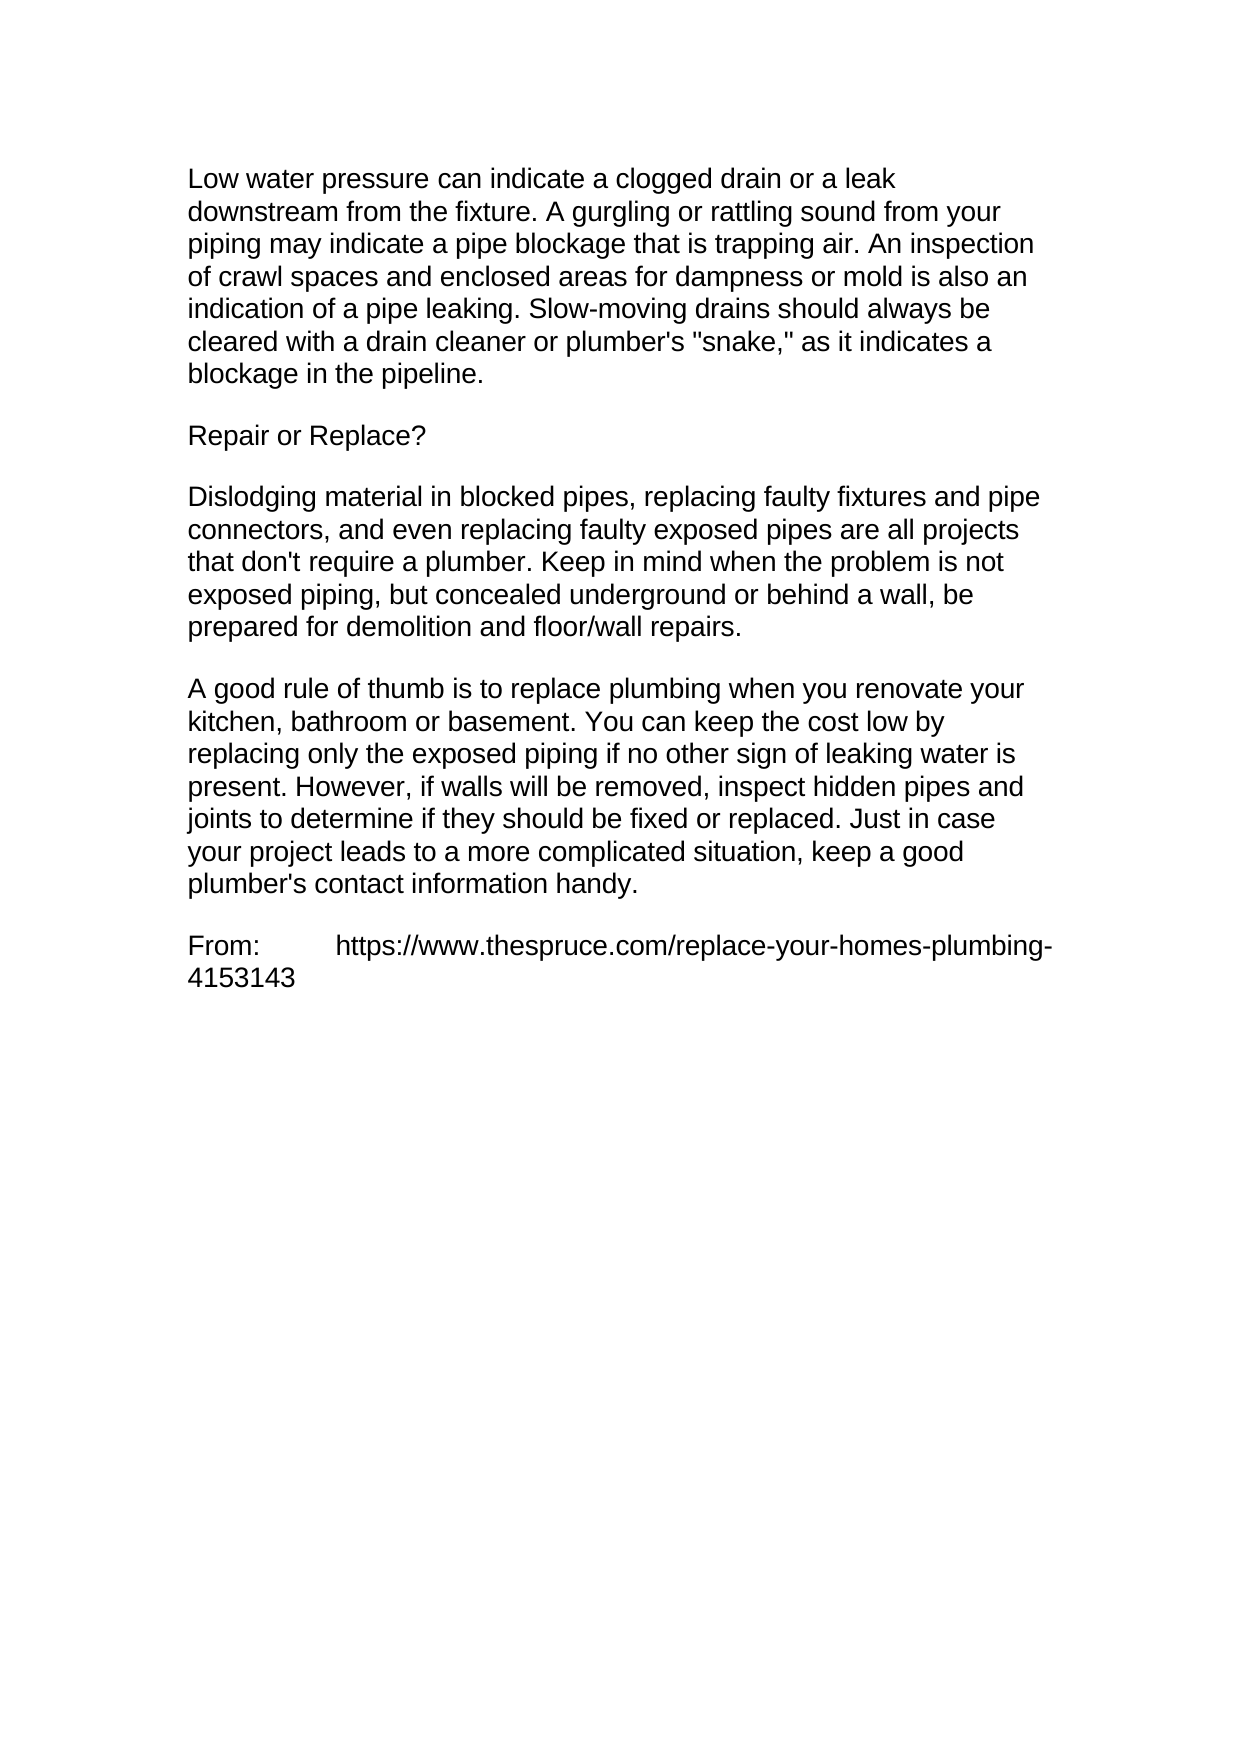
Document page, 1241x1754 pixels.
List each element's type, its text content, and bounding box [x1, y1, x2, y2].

text Dislodging material in blocked pipes, replacing faulty fixtures and pipe connectors, and even replacing faulty exposed pipes are all projects that don't require a plumber. Keep in mind when the problem is not exposed piping, but concealed underground or behind a wall, be prepared for demolition and floor/wall repairs. [187, 480, 1053, 643]
text From: https://www.thespruce.com/replace-your-homes-plumbing-4153143 [187, 929, 1053, 994]
text Repair or Replace? [187, 419, 1053, 451]
text Low water pressure can indicate a clogged drain or a leak downstream from the fixture. A gurgling or rattling sound from your piping may indicate a pipe blockage that is trapping air. An inspection of crawl spaces and enclosed areas for dampness or mold is also an indication of a pipe leaking. Slow-moving drains should always be cleared with a drain cleaner or plumber's "snake," as it indicates a blockage in the pipeline. [187, 162, 1053, 389]
text A good rule of thumb is to replace plumbing when you renovate your kitchen, bathroom or basement. You can keep the cost low by replacing only the exposed piping if no other sign of leaking water is present. However, if walls will be removed, inspect hidden pipes and joints to determine if they should be fixed or replaced. Just in case your project leads to a more complicated situation, keep a good plumber's contact information handy. [187, 672, 1053, 899]
